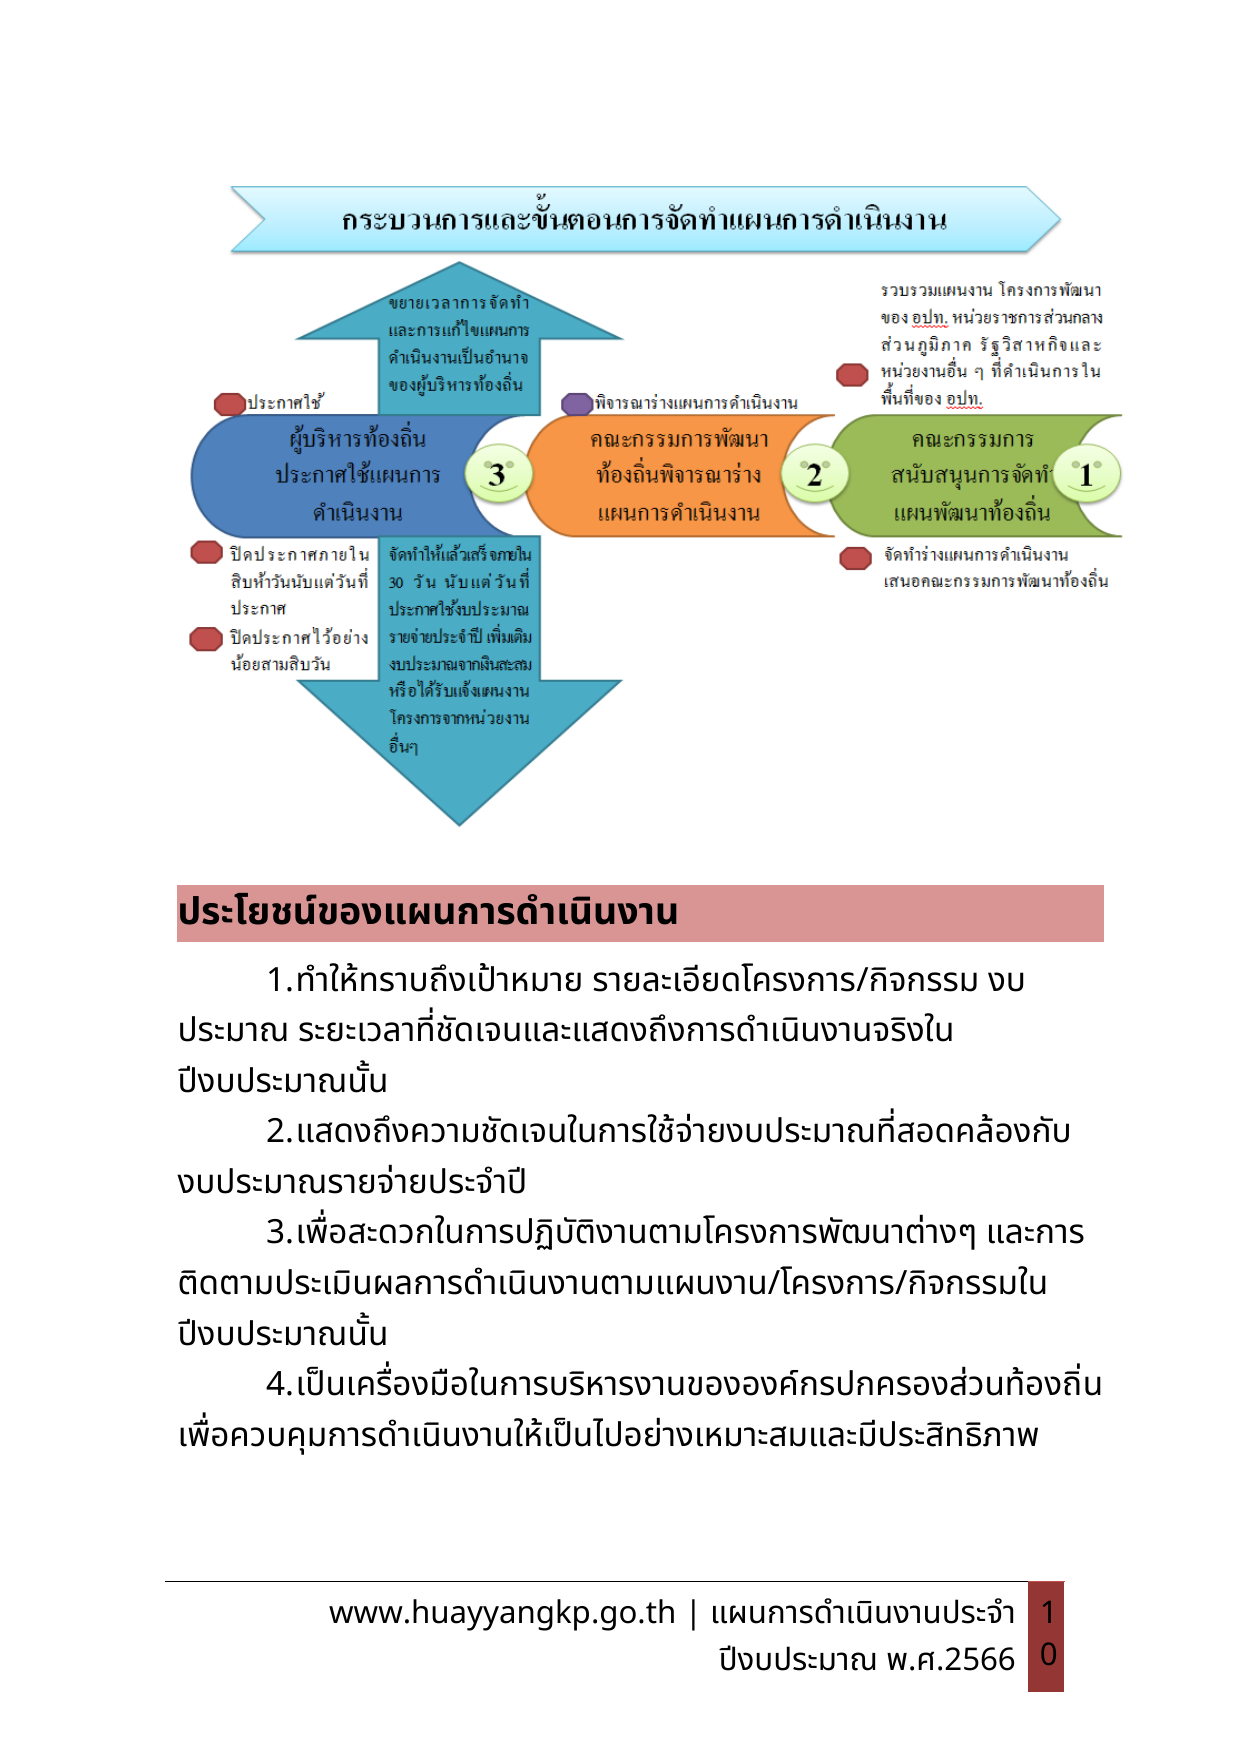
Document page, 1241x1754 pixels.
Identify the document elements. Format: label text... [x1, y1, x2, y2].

list เพื่อสะดวกในการปฏิบัติงานตามโครงการพัฒนาต่างๆ และการติดตามประเมินผลการดำเนินงานตามแผนงาน/โครงการ/กิจกรรมในปีงบประมาณนั้น [177, 1208, 1104, 1360]
list แสดงถึงความชัดเจนในการใช้จ่ายงบประมาณที่สอดคล้องกับงบประมาณรายจ่ายประจำปี [177, 1107, 1104, 1208]
picture [180, 161, 1127, 834]
list เป็นเครื่องมือในการบริหารงานขององค์กรปกครองส่วนท้องถิ่น เพื่อควบคุมการดำเนินงานให้เป็นไปอย่างเหมาะสมและมีประสิทธิภาพ [177, 1360, 1104, 1461]
text ประโยชน์ของแผนการดำเนินงาน [177, 885, 1104, 942]
list ทำให้ทราบถึงเป้าหมาย รายละเอียดโครงการ/กิจกรรม งบประมาณ ระยะเวลาที่ชัดเจนและแสดงถึงการดำเนินงานจริงในปีงบประมาณนั้น [177, 956, 1104, 1107]
